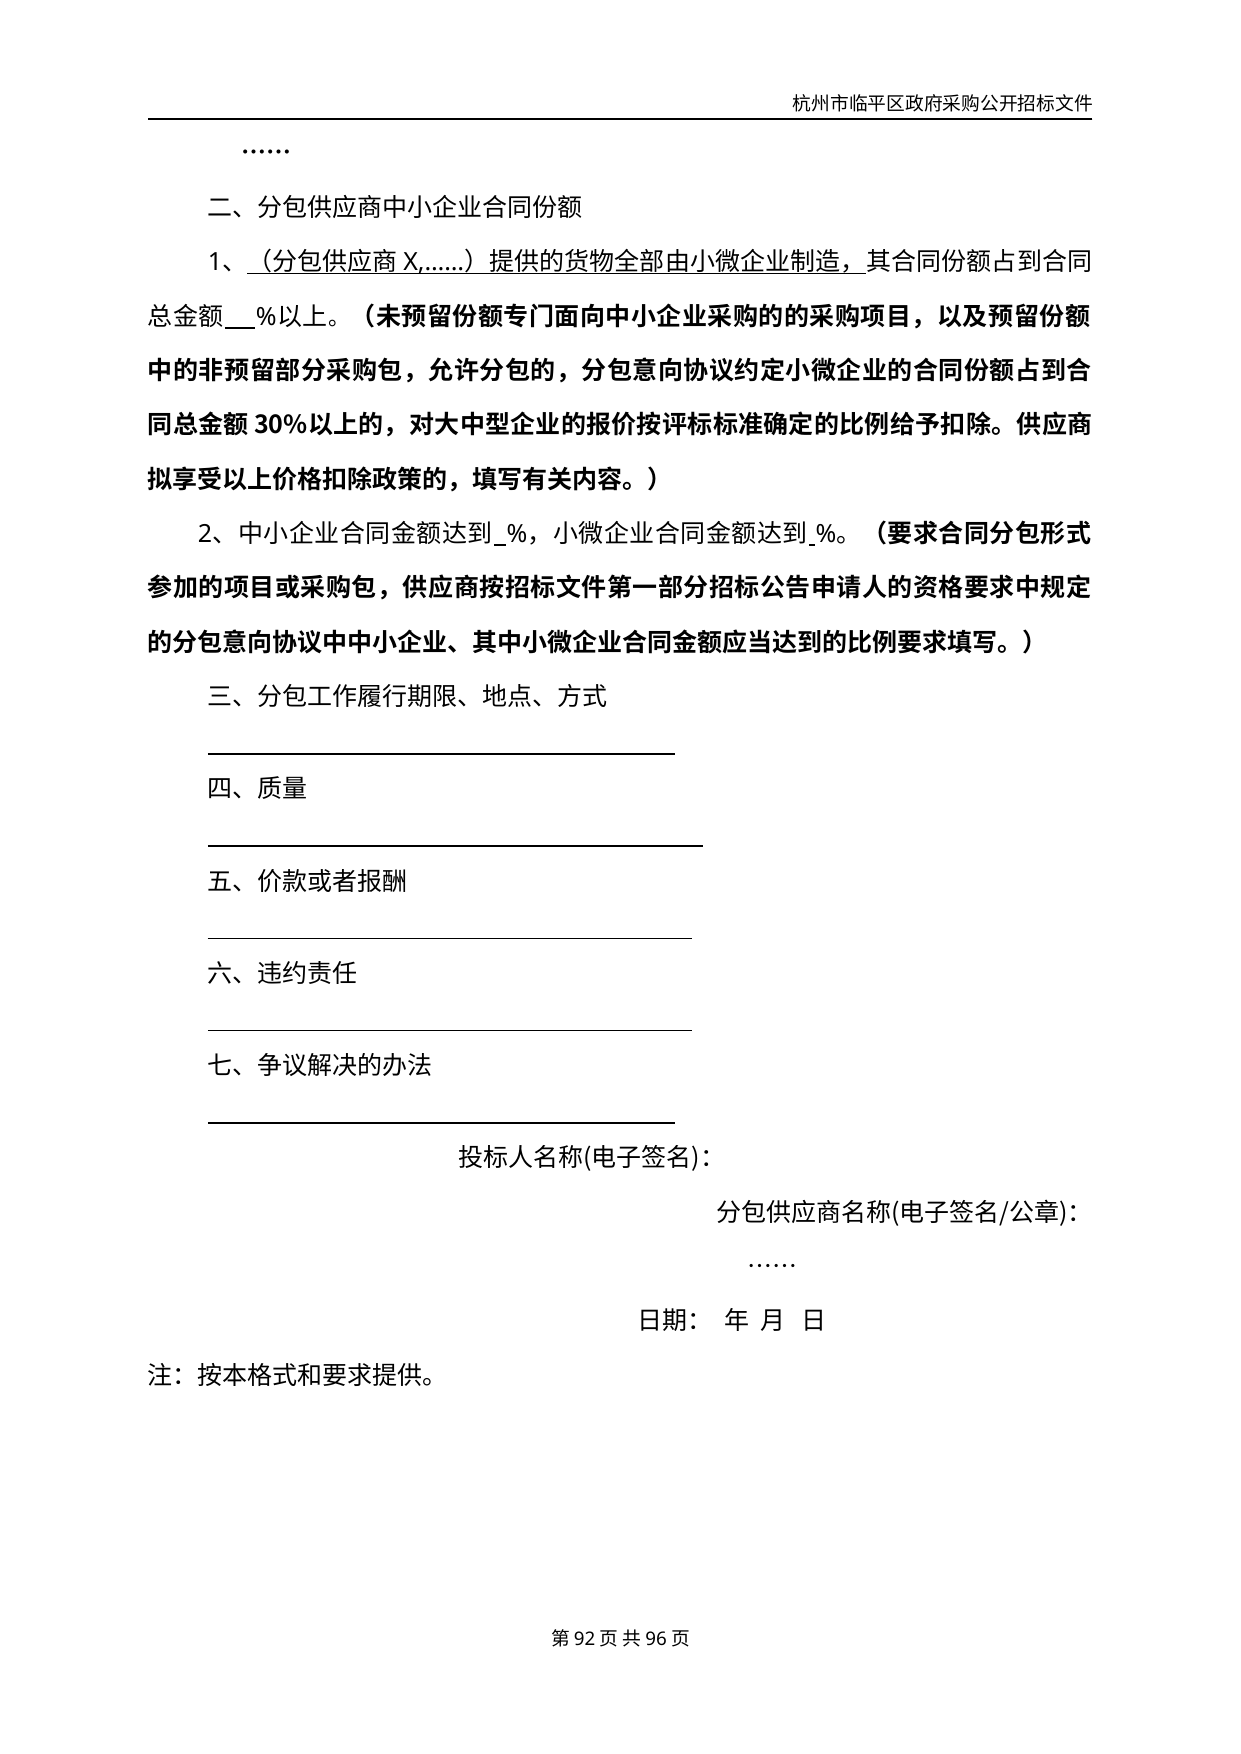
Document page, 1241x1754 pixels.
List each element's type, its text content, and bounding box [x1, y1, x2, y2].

text 六、违约责任 [207, 953, 1092, 989]
text …… [148, 1246, 1092, 1283]
text 投标人名称(电子签名)： [222, 1138, 1092, 1174]
text 四、质量 [148, 769, 1092, 805]
text 五、价款或者报酬 [148, 861, 1092, 897]
text 1、（分包供应商X,……）提供的货物全部由小微企业制造，其合同份额占到合同总金额 %以上。（未预留份额专门面向中小企业采购的的采购项目，以及预留份额中的非预留部分采购包，允许分包的，分包意向协议约定小微企业的合同份额占到合同总金额30%以上的，对大中型企业的报价按评标标准确定的比例给予扣除。供应商拟享受以上价格扣除政策的，填写有关内容。） [148, 242, 1092, 495]
text 2、中小企业合同金额达到 %，小微企业合同金额达到 %。（要求合同分包形式参加的项目或采购包，供应商按招标文件第一部分招标公告申请人的资格要求中规定的分包意向协议中中小企业、其中小微企业合同金额应当达到的比例要求填写。） [148, 513, 1092, 658]
text 日期： 年 月 日 [148, 1301, 1092, 1337]
text 分包供应商名称(电子签名/公章)： [148, 1192, 1092, 1228]
subtitle …… [217, 133, 1092, 169]
text 二、分包供应商中小企业合同份额 [148, 187, 1092, 223]
text 注：按本格式和要求提供。 [148, 1355, 1049, 1391]
text 七、争议解决的办法 [148, 1045, 1092, 1082]
text 三、分包工作履行期限、地点、方式 [148, 677, 1092, 713]
